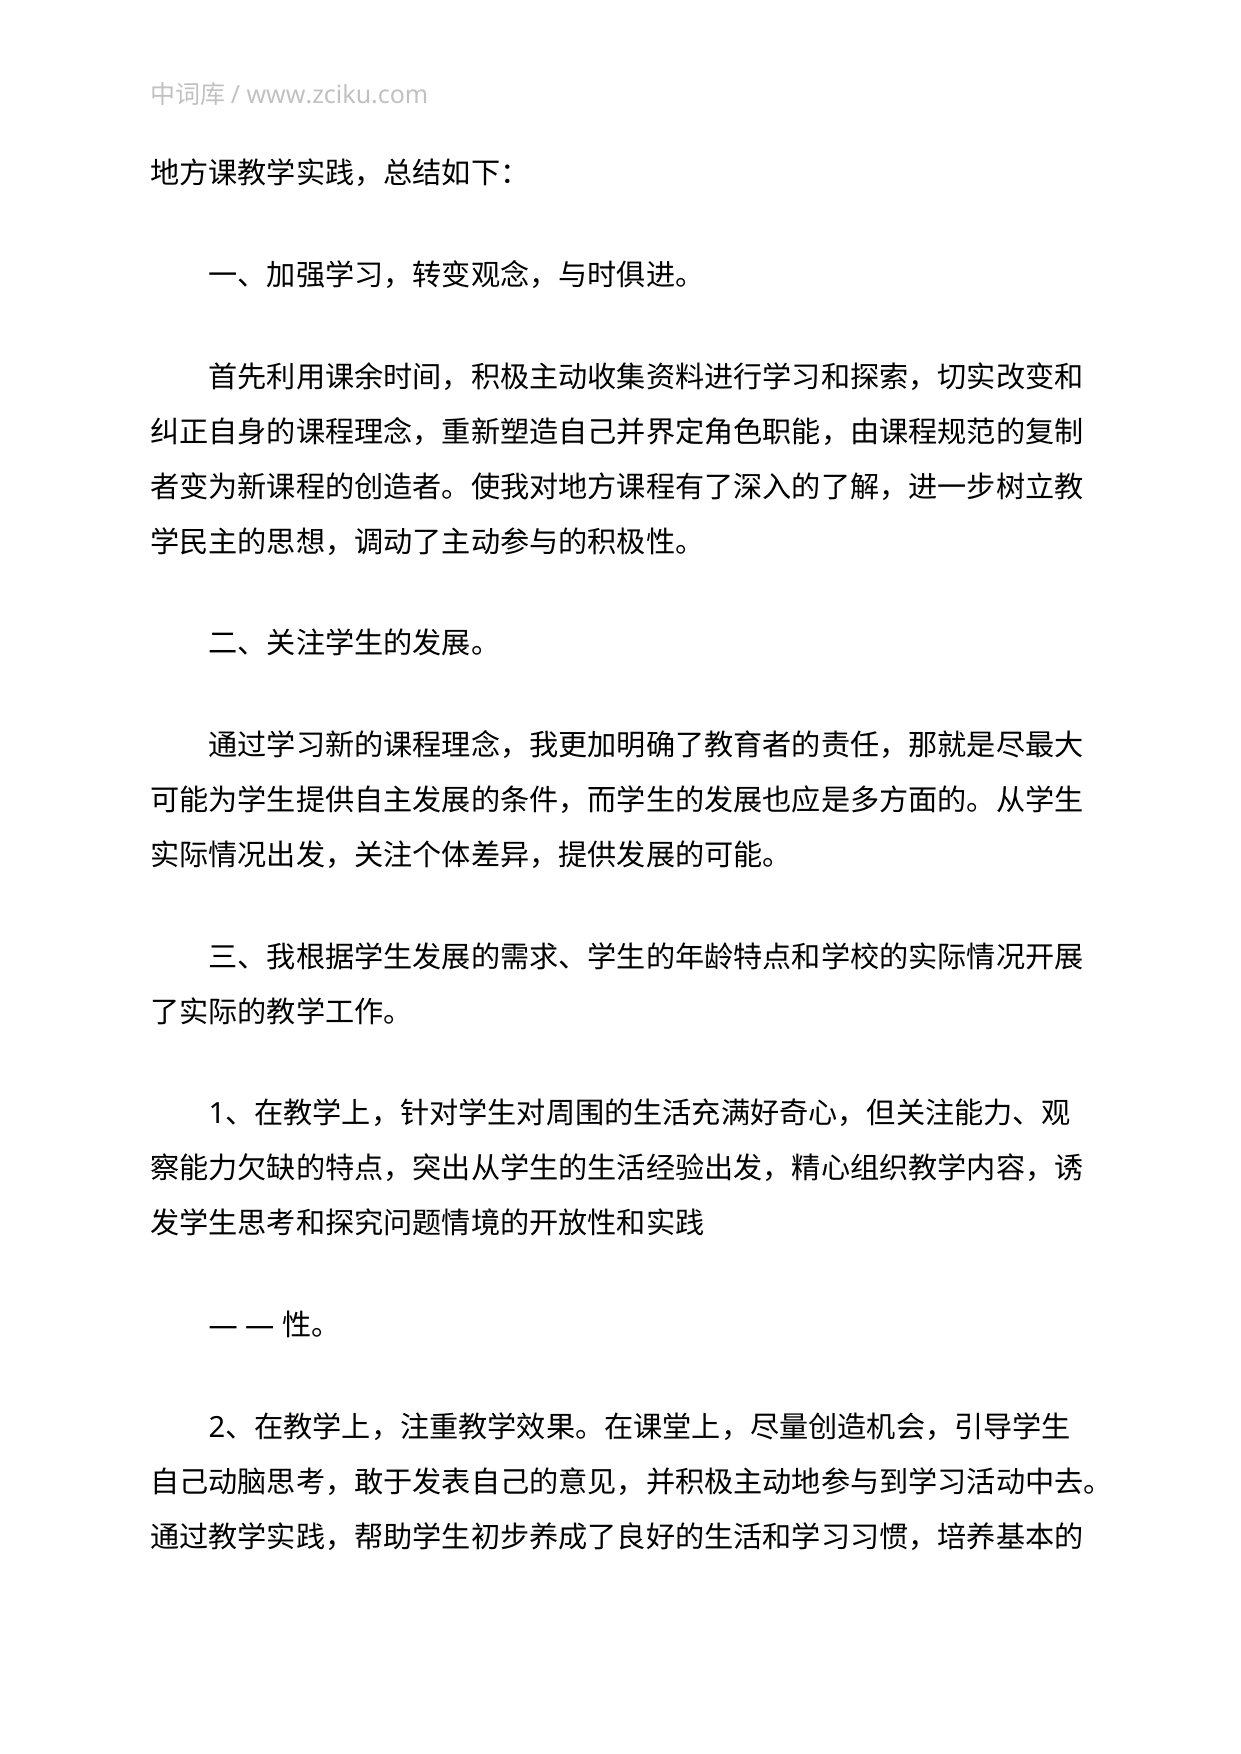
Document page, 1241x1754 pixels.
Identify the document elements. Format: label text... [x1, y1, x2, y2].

text 通过学习新的课程理念，我更加明确了教育者的责任，那就是尽最大可能为学生提供自主发展的条件，而学生的发展也应是多方面的。从学生实际情况出发，关注个体差异，提供发展的可能。 [150, 722, 1090, 874]
text 首先利用课余时间，积极主动收集资料进行学习和探索，切实改变和纠正自身的课程理念，重新塑造自己并界定角色职能，由课程规范的复制者变为新课程的创造者。使我对地方课程有了深入的了解，进一步树立教学民主的思想，调动了主动参与的积极性。 [150, 353, 1090, 561]
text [150, 1404, 1090, 1556]
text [150, 150, 1090, 192]
text — — 性。 [150, 1302, 1090, 1344]
text 二、关注学生的发展。 [150, 620, 1090, 662]
text 一、加强学习，转变观念，与时俱进。 [150, 252, 1090, 294]
text 三、我根据学生发展的需求、学生的年龄特点和学校的实际情况开展了实际的教学工作。 [150, 933, 1090, 1031]
text 1、在教学上，针对学生对周围的生活充满好奇心，但关注能力、观察能力欠缺的特点，突出从学生的生活经验出发，精心组织教学内容，诱发学生思考和探究问题情境的开放性和实践 [150, 1090, 1090, 1242]
